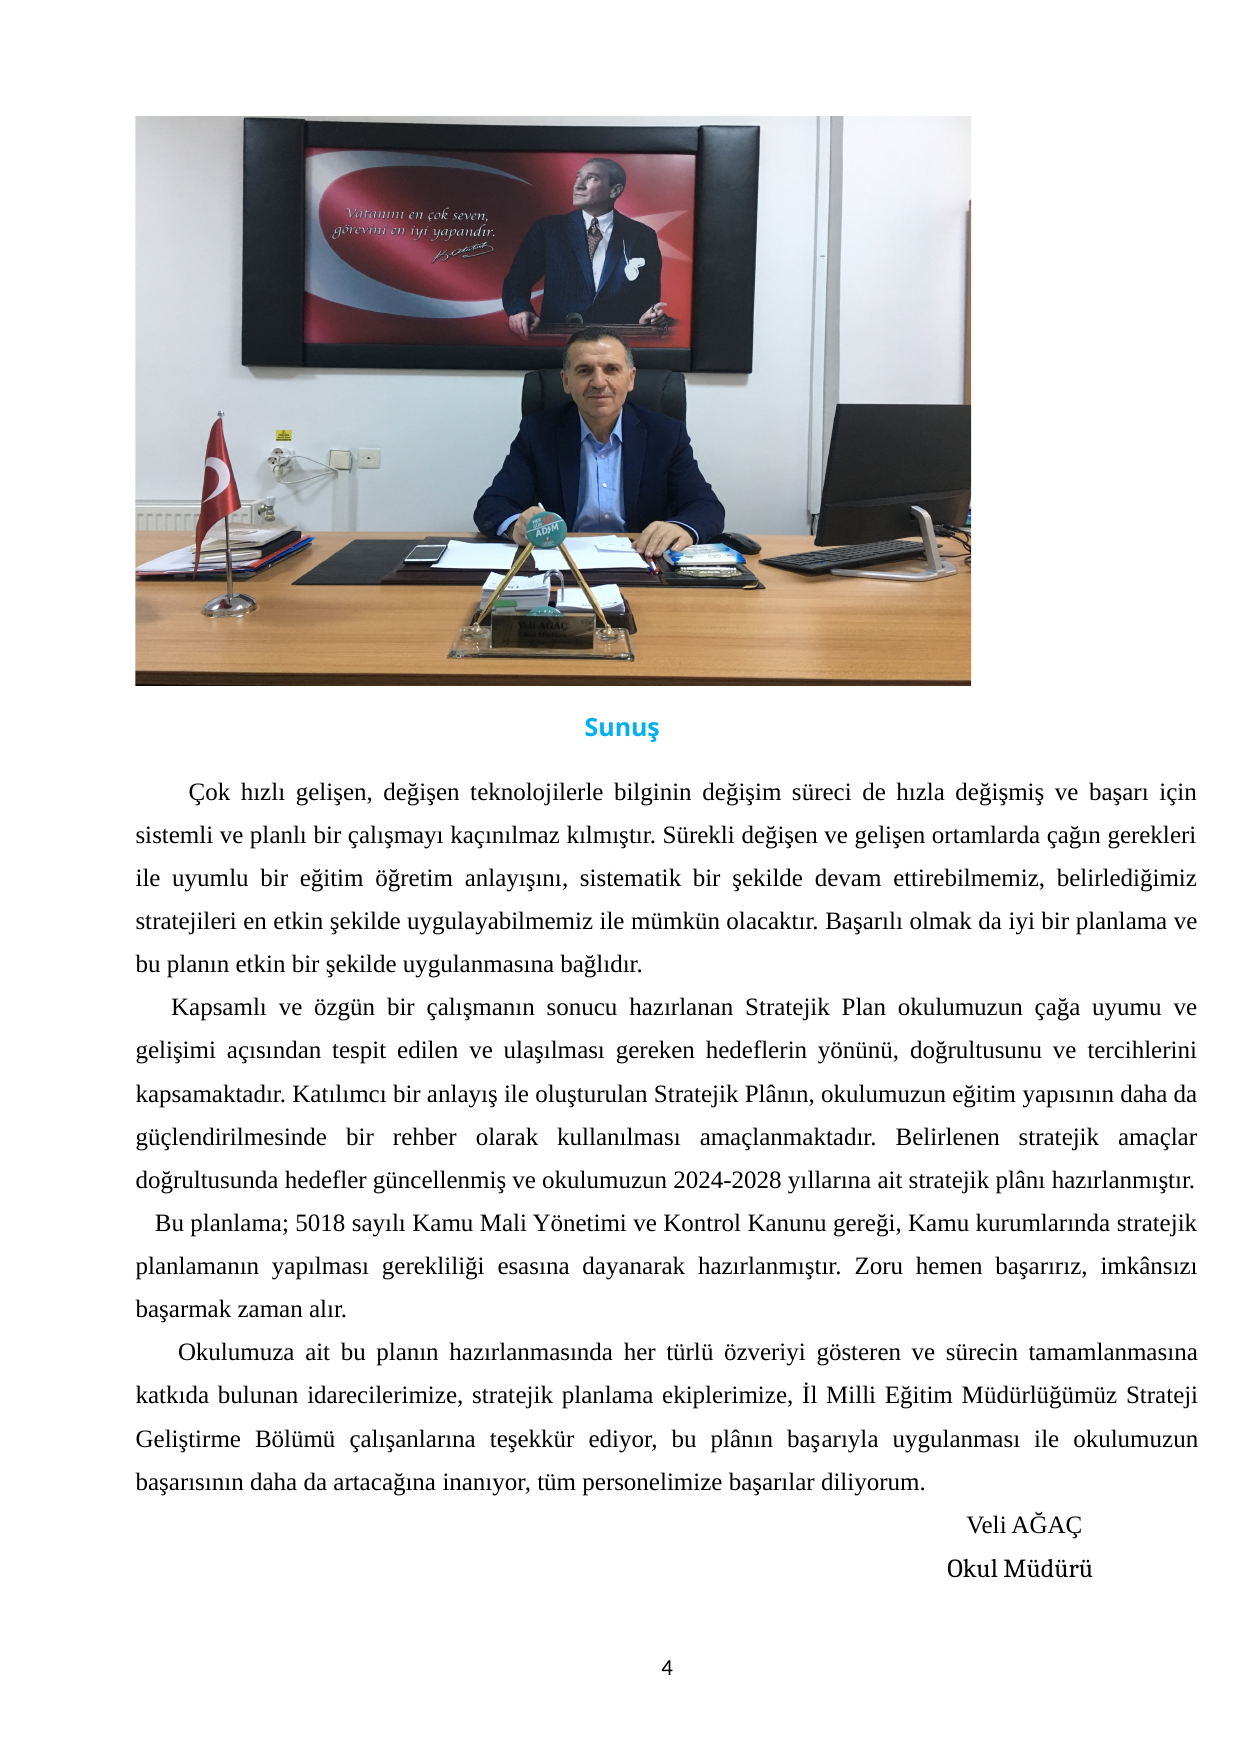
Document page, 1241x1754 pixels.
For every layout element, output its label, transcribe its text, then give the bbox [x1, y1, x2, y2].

picture [135, 116, 972, 686]
text Okul Müdürü [135, 1554, 1198, 1584]
text Bu planlama; 5018 sayılı Kamu Mali Yönetimi ve Kontrol Kanunu gereği, Kamu kurumlarında stratejik planlamanın yapılması gerekliliği esasına dayanarak hazırlanmıştır. Zoru hemen başarırız, imkânsızı başarmak zaman alır. [135, 1208, 1198, 1323]
text Sunuş [135, 709, 1109, 743]
text Kapsamlı ve özgün bir çalışmanın sonucu hazırlanan Stratejik Plan okulumuzun çağa uyumu ve gelişimi açısından tespit edilen ve ulaşılması gereken hedeflerin yönünü, doğrultusunu ve tercihlerini kapsamaktadır. Katılımcı bir anlayış ile oluşturulan Stratejik Plânın, okulumuzun eğitim yapısının daha da güçlendirilmesinde bir rehber olarak kullanılması amaçlanmaktadır. Belirlenen stratejik amaçlar doğrultusunda hedefler güncellenmiş ve okulumuzun 2024-2028 yıllarına ait stratejik plânı hazırlanmıştır. [135, 992, 1198, 1194]
text Çok hızlı gelişen, değişen teknolojilerle bilginin değişim süreci de hızla değişmiş ve başarı için sistemli ve planlı bir çalışmayı kaçınılmaz kılmıştır. Sürekli değişen ve gelişen ortamlarda çağın gerekleri ile uyumlu bir eğitim öğretim anlayışını, sistematik bir şekilde devam ettirebilmemiz, belirlediğimiz stratejileri en etkin şekilde uygulayabilmemiz ile mümkün olacaktır. Başarılı olmak da iyi bir planlama ve bu planın etkin bir şekilde uygulanmasına bağlıdır. [135, 777, 1198, 978]
text Veli AĞAÇ [135, 1510, 1198, 1539]
text Okulumuza ait bu planın hazırlanmasında her türlü özveriyi gösteren ve sürecin tamamlanmasına katkıda bulunan idarecilerimize, stratejik planlama ekiplerimize, İl Milli Eğitim Müdürlüğümüz Strateji Geliştirme Bölümü çalışanlarına teşekkür ediyor, bu plânın başarıyla uygulanması ile okulumuzun başarısının daha da artacağına inanıyor, tüm personelimize başarılar diliyorum. [135, 1337, 1198, 1496]
